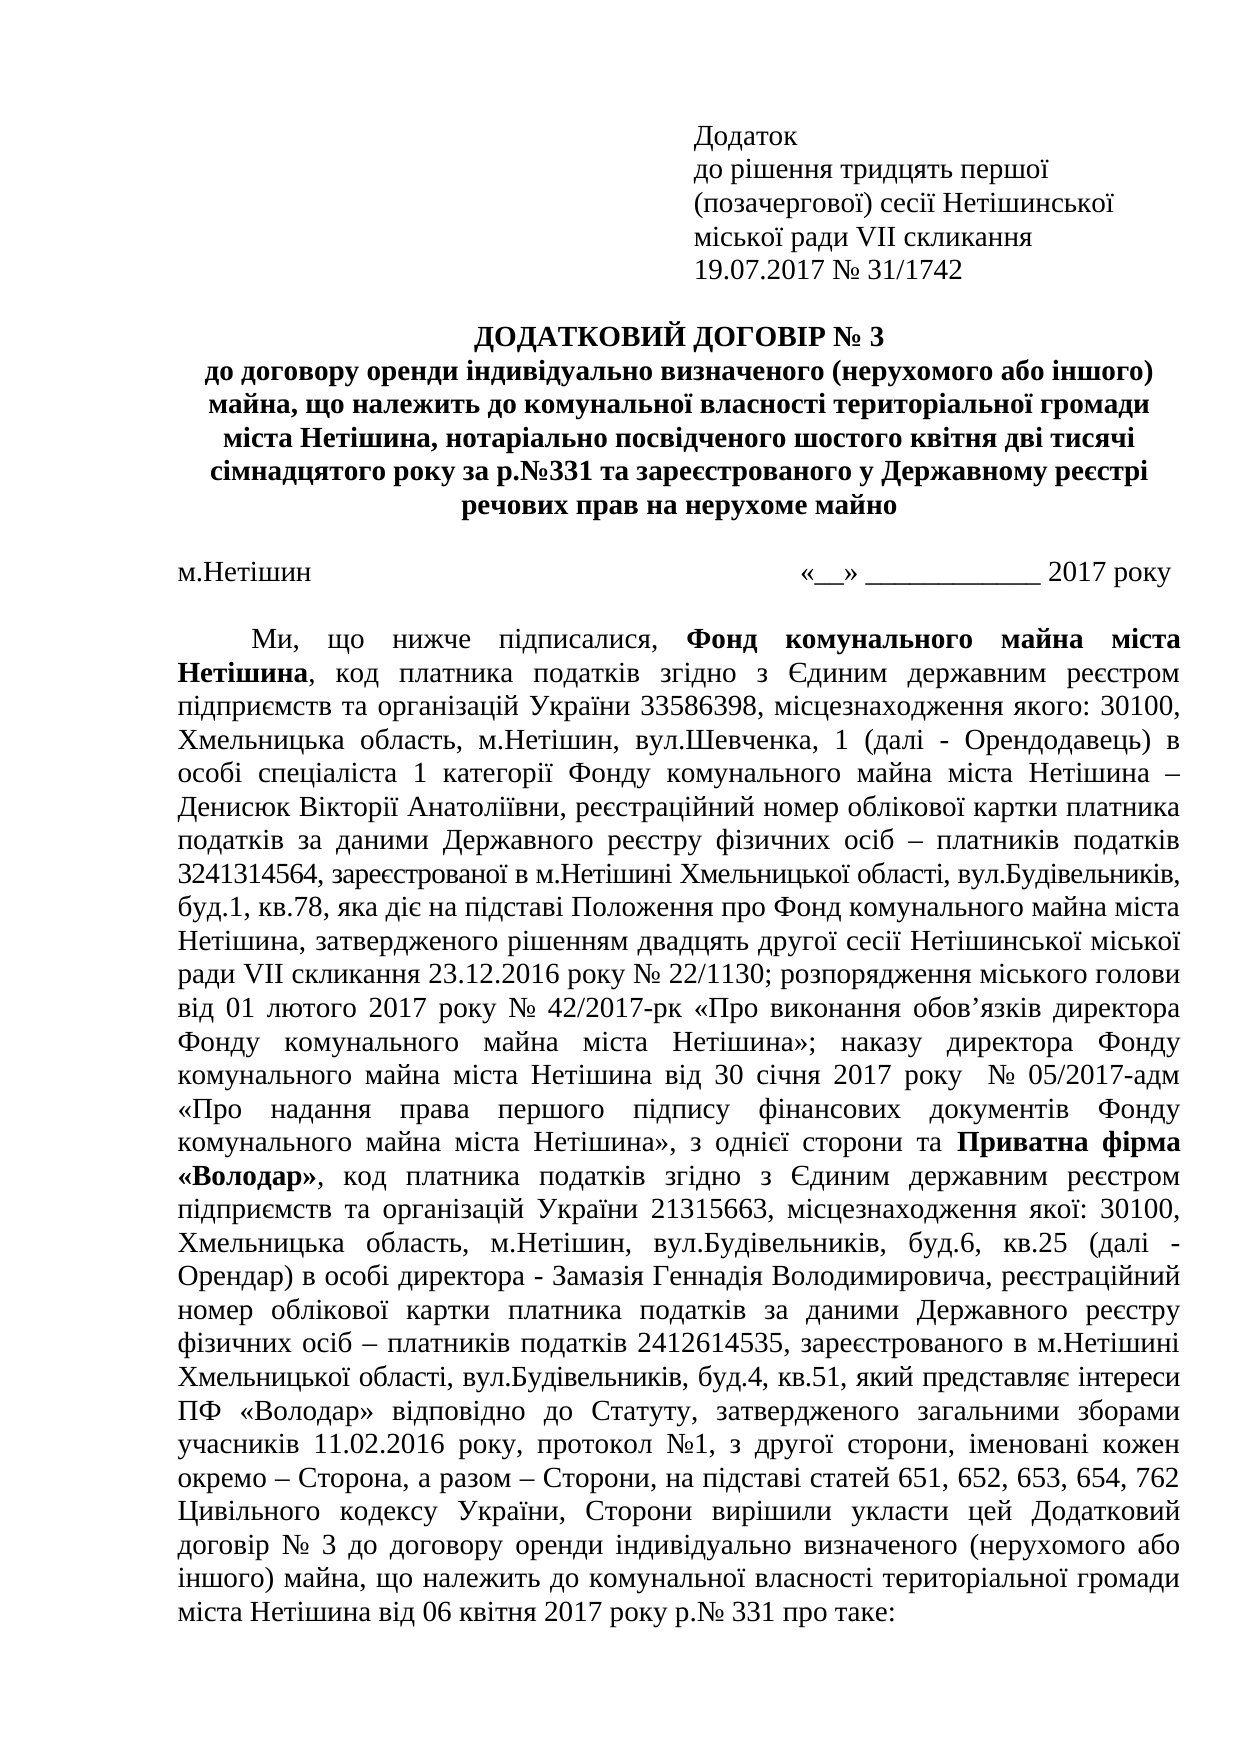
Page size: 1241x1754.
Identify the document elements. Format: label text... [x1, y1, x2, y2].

text міської ради VІІ скликання [693, 219, 1181, 252]
text (позачергової) сесії Нетішинської [693, 185, 1181, 219]
text 19.07.2017 № 31/1742 [693, 252, 1181, 286]
text до договору оренди індивідуально визначеного (нерухомого або іншого) майна, що належить до комунальної власності територіальної громади міста Нетішина, нотаріально посвідченого шостого квітня дві тисячі сімнадцятого року за р.№331 та зареєстрованого у Державному реєстрі речових прав на нерухоме майно [177, 353, 1181, 521]
text м.Нетішин «__» ____________ 2017 року [177, 554, 1181, 588]
text ДОДАТКОВИЙ ДОГОВІР № 3 [177, 319, 1181, 353]
text Додаток [693, 118, 1181, 152]
text Ми, що нижче підписалися, Фонд комунального майна міста Нетішина, код платника податків згідно з Єдиним державним реєстром підприємств та організацій України 33586398, місцезнаходження якого: 30100, Хмельницька область, м.Нетішин, вул.Шевченка, 1 (далі - Орендодавець) в особі спеціаліста 1 категорії Фонду комунального майна міста Нетішина – Денисюк Вікторії Анатоліївни, реєстраційний номер облікової картки платника податків за даними Державного реєстру фізичних осіб – платників податків 3241314564, зареєстрованої в м.Нетішині Хмельницької області, вул.Будівельників, буд.1, кв.78, яка діє на підставі Положення про Фонд комунального майна міста Нетішина, затвердженого рішенням двадцять другої сесії Нетішинської міської ради VІІ скликання 23.12.2016 року № 22/1130; розпорядження міського голови від 01 лютого 2017 року № 42/2017-рк «Про виконання обов’язків директора Фонду комунального майна міста Нетішина»; наказу директора Фонду комунального майна міста Нетішина від 30 січня 2017 року № 05/2017-адм «Про надання права першого підпису фінансових документів Фонду комунального майна міста Нетішина», з однієї сторони та Приватна фірма «Володар», код платника податків згідно з Єдиним державним реєстром підприємств та організацій України 21315663, місцезнаходження якої: 30100, Хмельницька область, м.Нетішин, вул.Будівельників, буд.6, кв.25 (далі - Орендар) в особі директора - Замазія Геннадія Володимировича, реєстраційний номер облікової картки платника податків за даними Державного реєстру фізичних осіб – платників податків 2412614535, зареєстрованого в м.Нетішині Хмельницької області, вул.Будівельників, буд.4, кв.51, який представляє інтереси ПФ «Володар» відповідно до Статуту, затвердженого загальними зборами учасників 11.02.2016 року, протокол №1, з другої сторони, іменовані кожен окремо – Сторона, а разом – Сторони, на підставі статей 651, 652, 653, 654, 762 Цивільного кодексу України, Сторони вирішили укласти цей Додатковий договір № 3 до договору оренди індивідуально визначеного (нерухомого або іншого) майна, що належить до комунальної власності територіальної громади міста Нетішина від 06 квітня 2017 року р.№ 331 про таке: [177, 621, 1181, 1627]
text до рішення тридцять першої [693, 152, 1181, 185]
